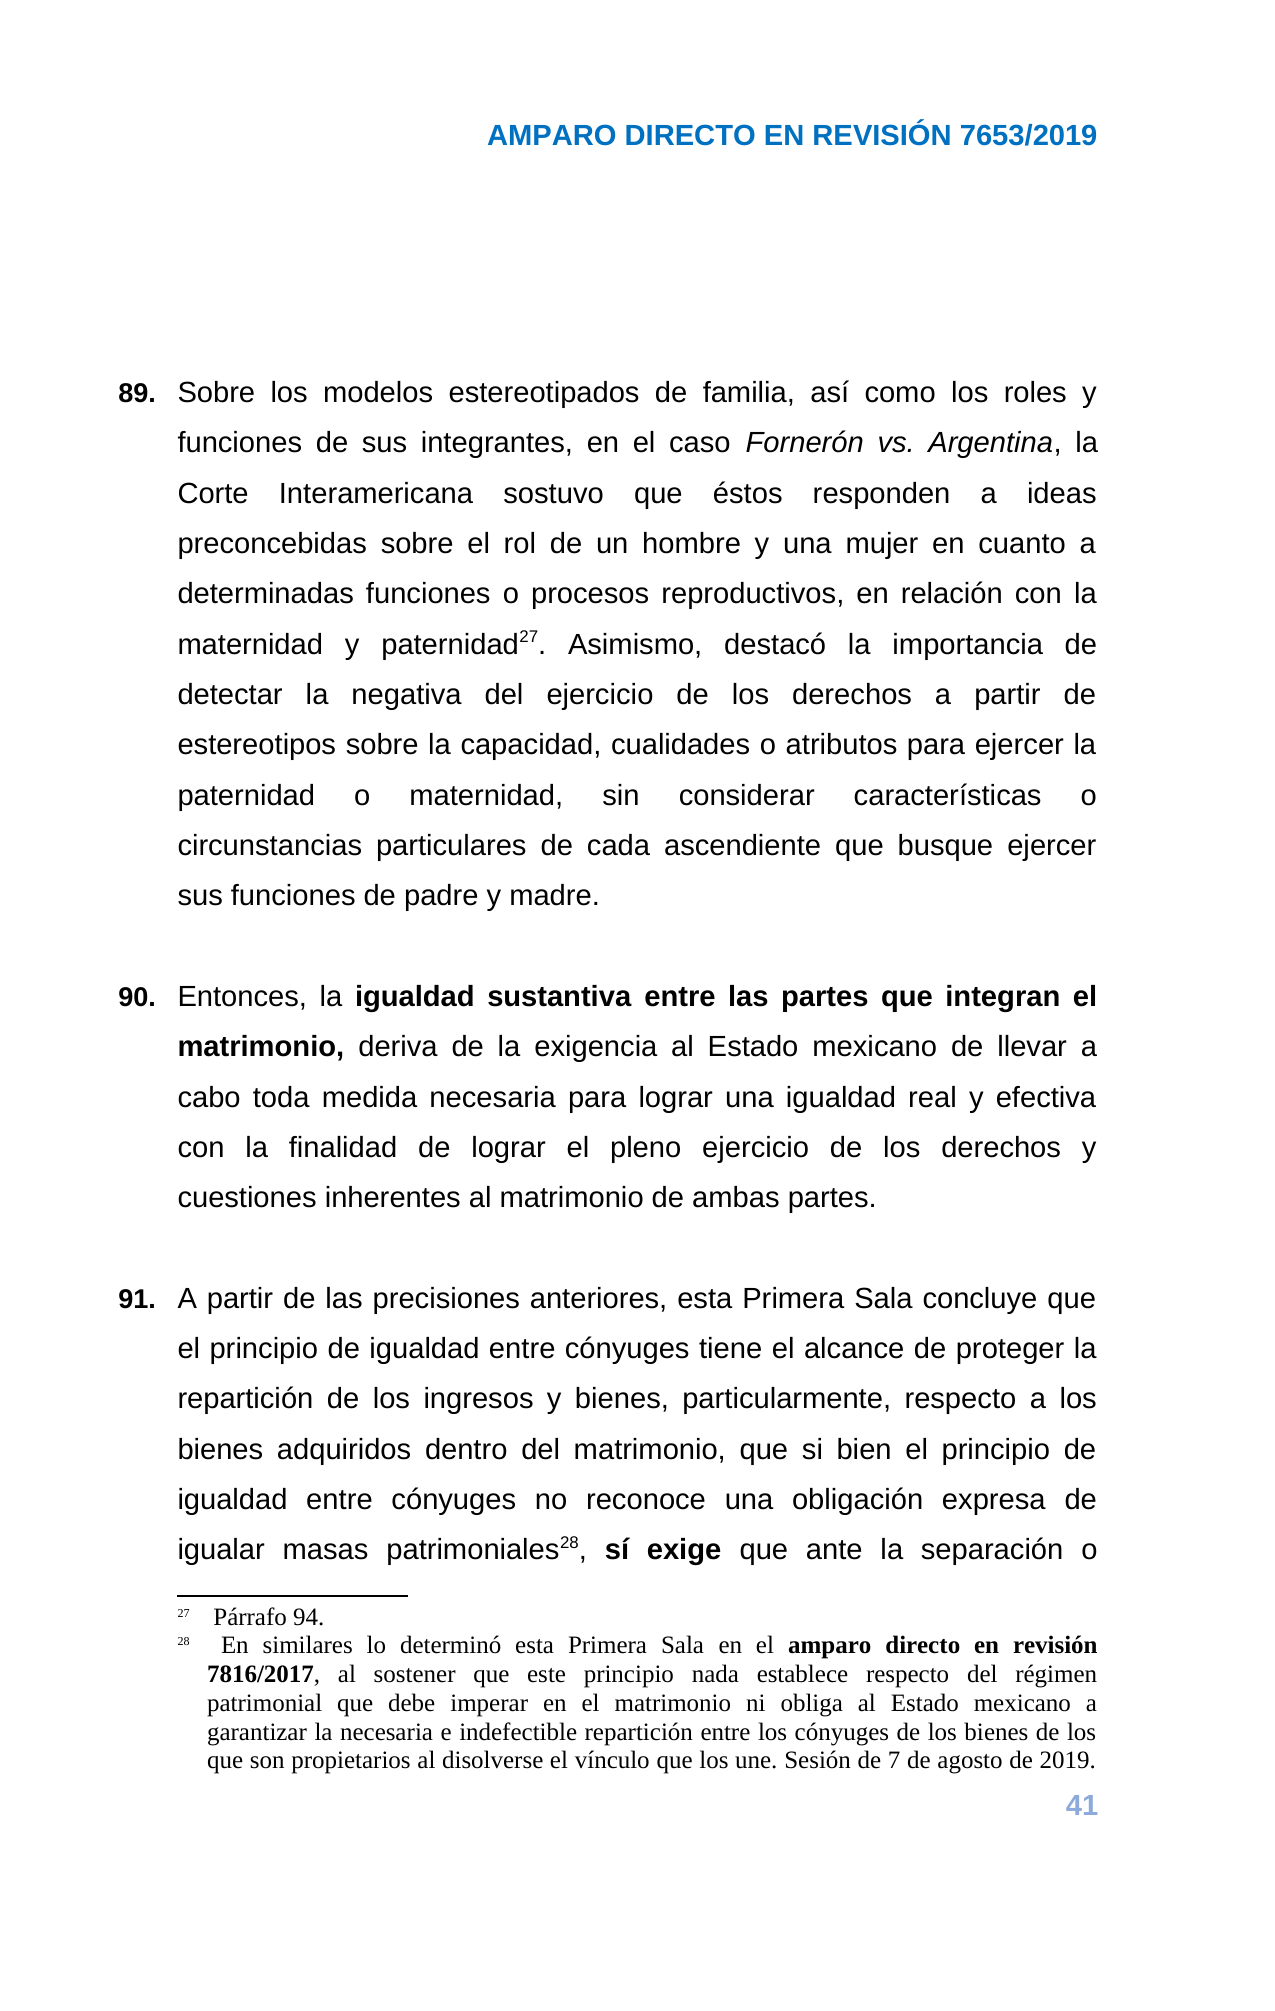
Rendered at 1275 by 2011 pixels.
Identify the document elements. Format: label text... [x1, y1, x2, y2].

list Entonces, la igualdad sustantiva entre las partes que integran el matrimonio, deriva de la exigencia al Estado mexicano de llevar a cabo toda medida necesaria para lograr una igualdad real y efectiva con la finalidad de lograr el pleno ejercicio de los derechos y cuestiones inherentes al matrimonio de ambas partes. [118, 979, 1098, 1214]
list Sobre los modelos estereotipados de familia, así como los roles y funciones de sus integrantes, en el caso Fornerón vs. Argentina, la Corte Interamericana sostuvo que éstos responden a ideas preconcebidas sobre el rol de un hombre y una mujer en cuanto a determinadas funciones o procesos reproductivos, en relación con la maternidad y paternidad. Asimismo, destacó la importancia de detectar la negativa del ejercicio de los derechos a partir de estereotipos sobre la capacidad, cualidades o atributos para ejercer la paternidad o maternidad, sin considerar características o circunstancias particulares de cada ascendiente que busque ejercer sus funciones de padre y madre. [118, 375, 1098, 912]
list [118, 1281, 1098, 1566]
